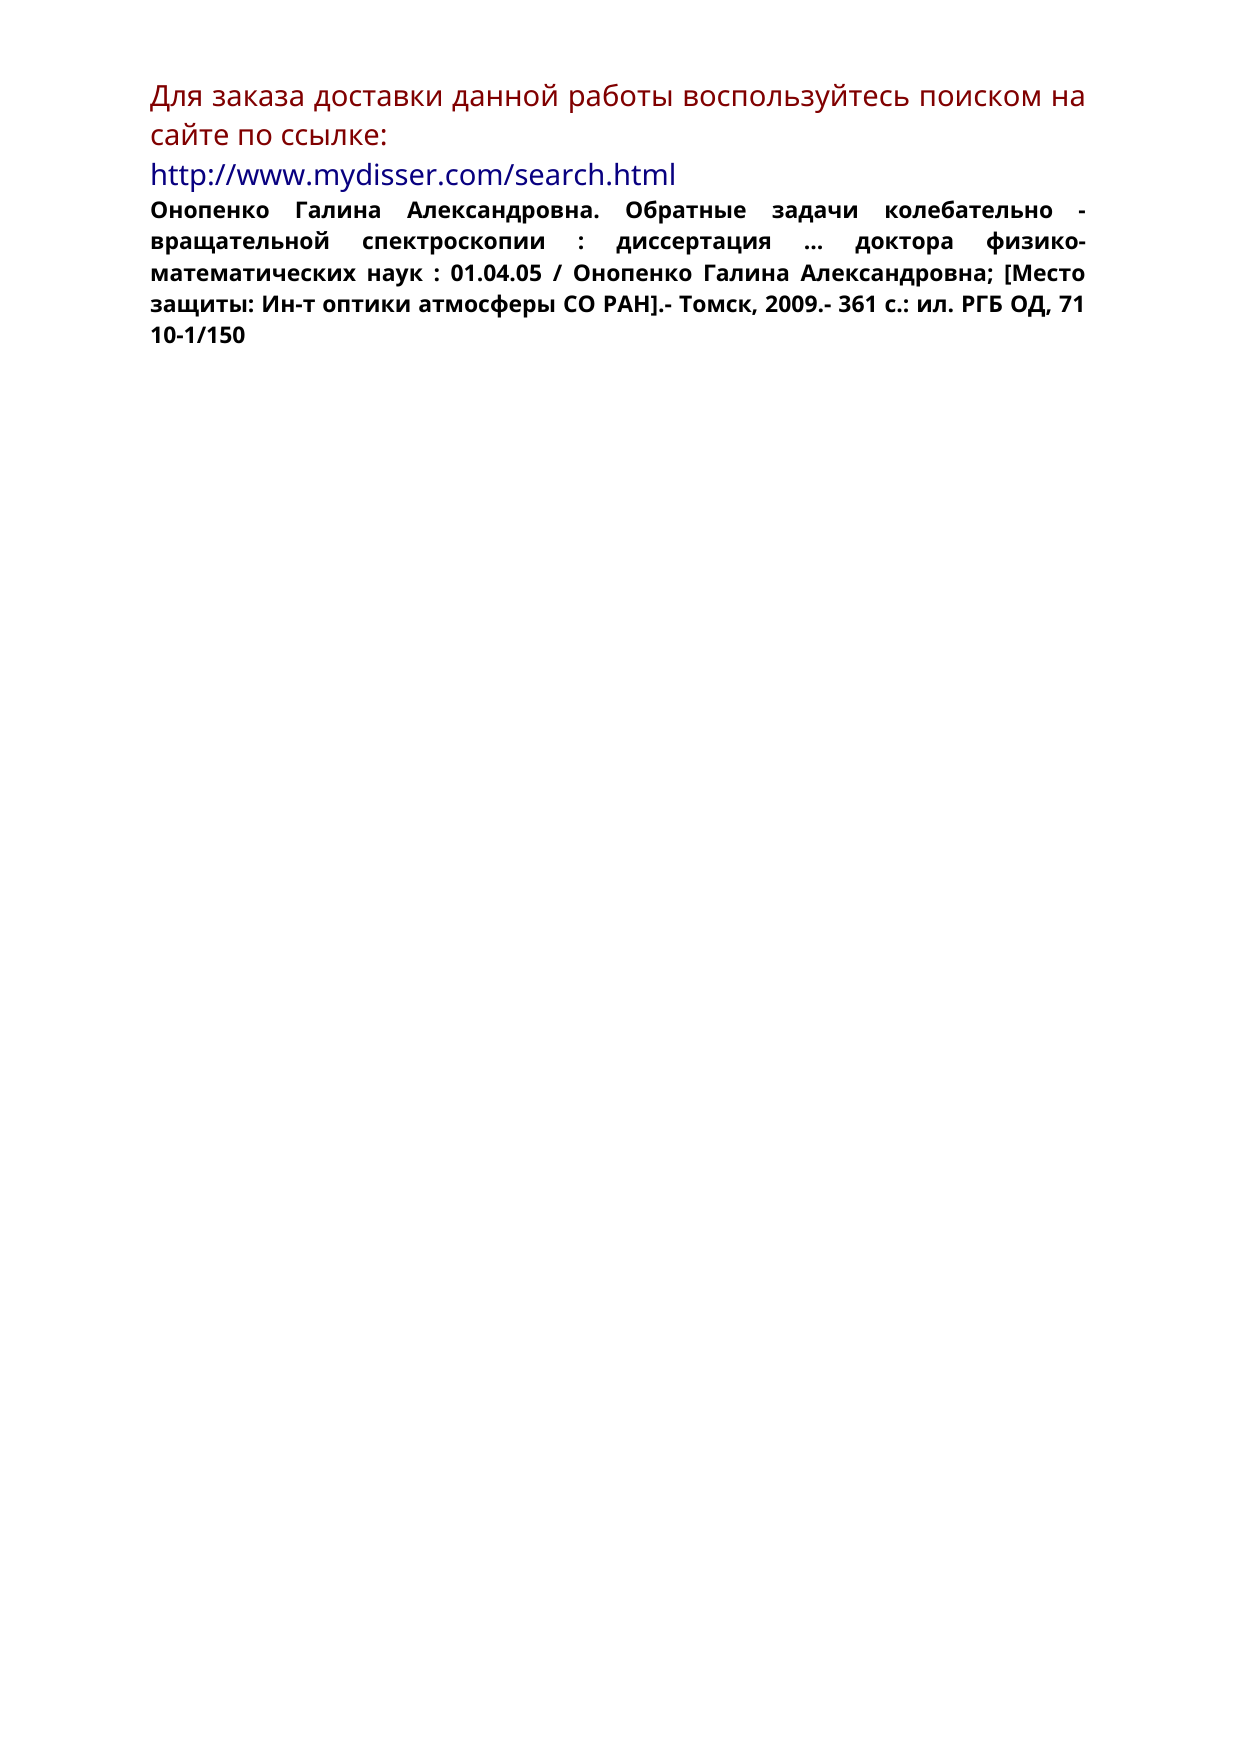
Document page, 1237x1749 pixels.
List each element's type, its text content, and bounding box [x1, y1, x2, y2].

text Онопенко Галина Александровна. Обратные задачи колебательно - вращательной спектроскопии : диссертация ... доктора физико-математических наук : 01.04.05 / Онопенко Галина Александровна; [Место защиты: Ин-т оптики атмосферы СО РАН].- Томск, 2009.- 361 с.: ил. РГБ ОД, 71 10-1/150 [150, 194, 1086, 350]
